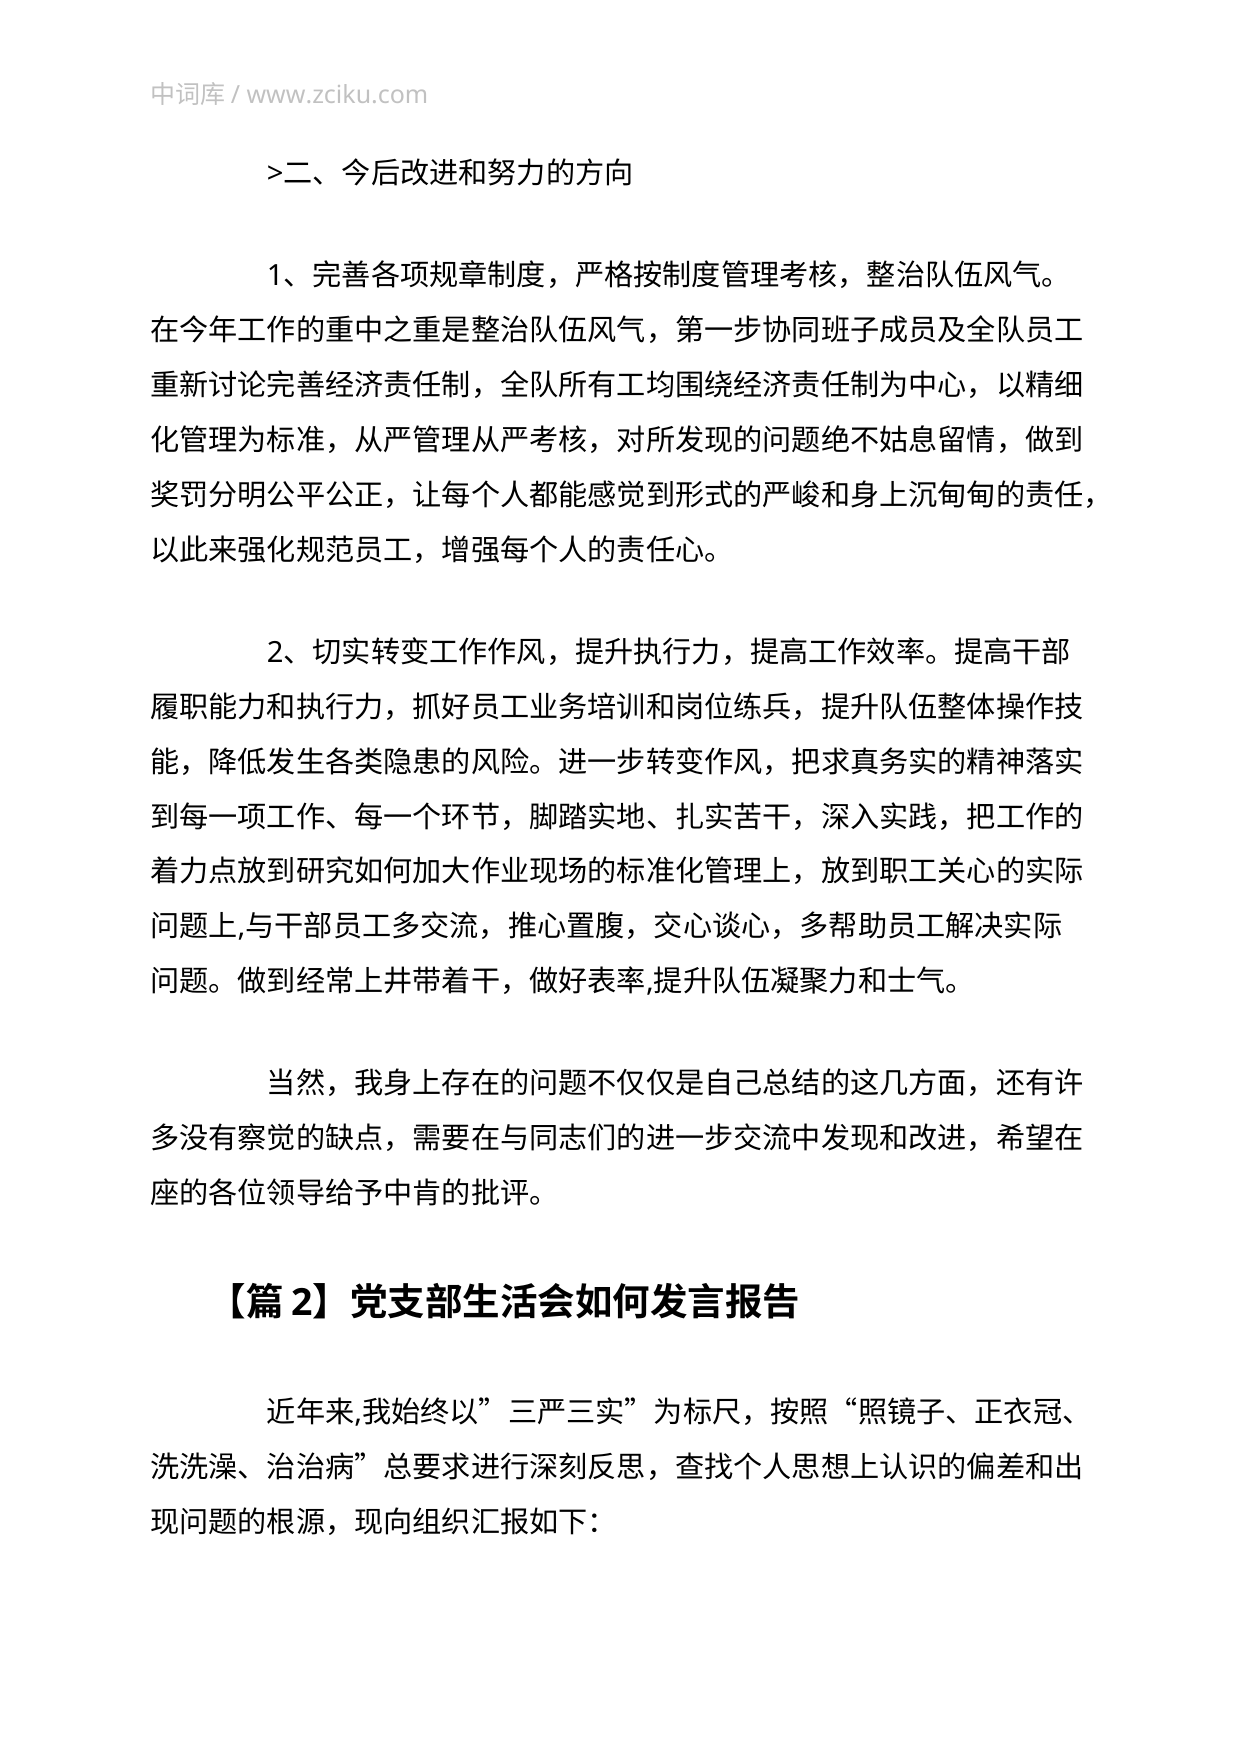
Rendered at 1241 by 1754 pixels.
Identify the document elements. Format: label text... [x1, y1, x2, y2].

text 近年来,我始终以”三严三实”为标尺，按照“照镜子、正衣冠、洗洗澡、治治病”总要求进行深刻反思，查找个人思想上认识的偏差和出现问题的根源，现向组织汇报如下： [150, 1389, 1090, 1541]
text 1、完善各项规章制度，严格按制度管理考核，整治队伍风气。在今年工作的重中之重是整治队伍风气，第一步协同班子成员及全队员工重新讨论完善经济责任制，全队所有工均围绕经济责任制为中心，以精细化管理为标准，从严管理从严考核，对所发现的问题绝不姑息留情，做到奖罚分明公平公正，让每个人都能感觉到形式的严峻和身上沉甸甸的责任，以此来强化规范员工，增强每个人的责任心。 [150, 252, 1090, 569]
text 【篇2】党支部生活会如何发言报告 [150, 1271, 1090, 1326]
text >二、今后改进和努力的方向 [150, 150, 1090, 192]
text 当然，我身上存在的问题不仅仅是自己总结的这几方面，还有许多没有察觉的缺点，需要在与同志们的进一步交流中发现和改进，希望在座的各位领导给予中肯的批评。 [150, 1060, 1090, 1212]
text 2、切实转变工作作风，提升执行力，提高工作效率。提高干部履职能力和执行力，抓好员工业务培训和岗位练兵，提升队伍整体操作技能，降低发生各类隐患的风险。进一步转变作风，把求真务实的精神落实到每一项工作、每一个环节，脚踏实地、扎实苦干，深入实践，把工作的着力点放到研究如何加大作业现场的标准化管理上，放到职工关心的实际问题上,与干部员工多交流，推心置腹，交心谈心，多帮助员工解决实际问题。做到经常上井带着干，做好表率,提升队伍凝聚力和士气。 [150, 628, 1090, 1000]
